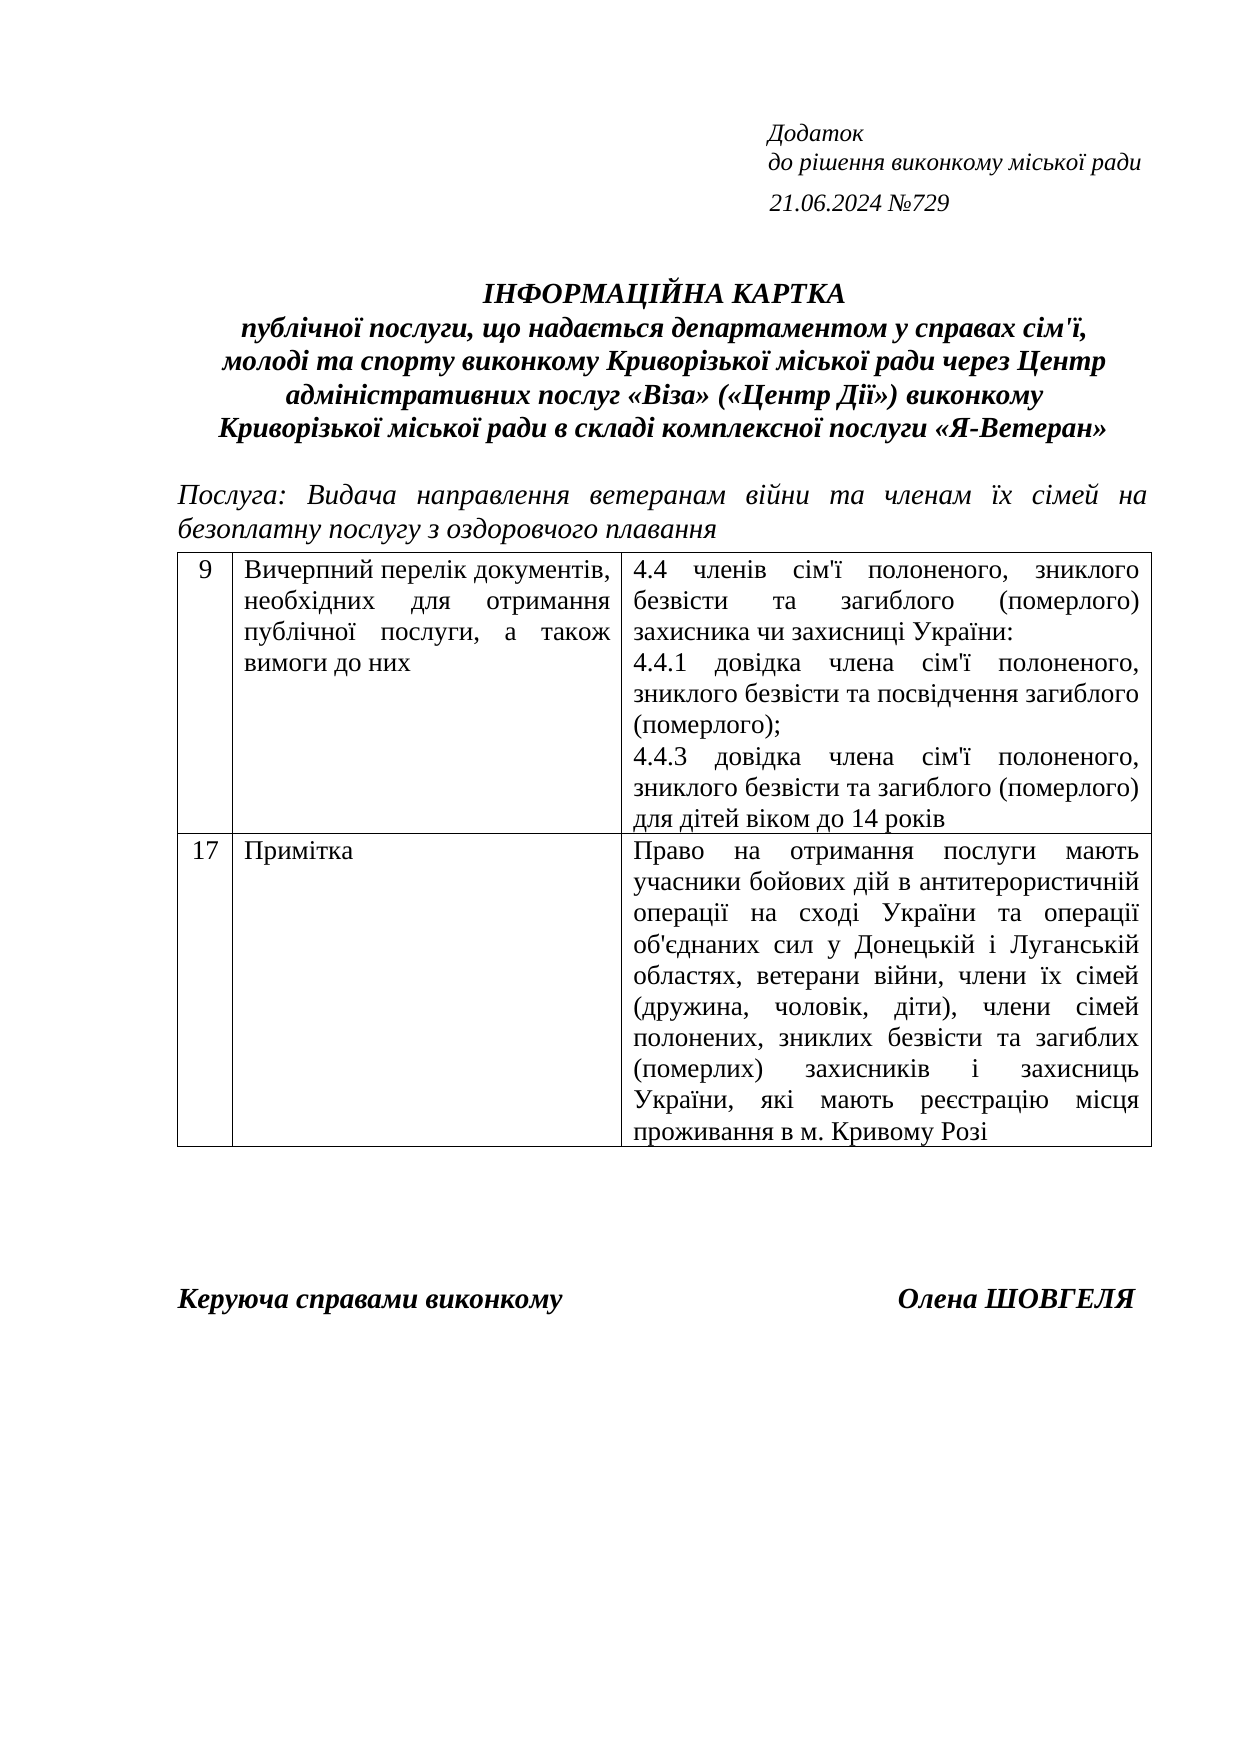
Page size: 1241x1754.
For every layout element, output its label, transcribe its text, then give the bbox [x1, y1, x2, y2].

text Керуюча справами виконкому Олена ШОВГЕЛЯ [177, 1281, 1152, 1314]
table_cell 17 [178, 834, 232, 1146]
table_header 4.4 членів сім'ї полоненого, зниклого безвісти та загиблого (померлого) захисника чи захисниці України: 4.4.1 довідка члена сім'ї полоненого, зниклого безвісти та посвідчення загиблого (померлого); 4.4.3 довідка члена сім'ї полоненого, зниклого безвісти та загиблого (померлого) для дітей віком до 14 років [622, 553, 1151, 833]
table_cell Примітка [233, 834, 621, 1146]
text Криворізької міської ради в складі комплексної послуги «Я-Ветеран» [177, 410, 1152, 444]
text 21.06.2024 №7293.2024 №334 [177, 188, 1152, 216]
text до рішення виконкому міської ради [251, 147, 1152, 176]
text Послуга: Видача направлення ветеранам війни та членам їх сімей на безоплатну послугу з оздоровчого плавання [177, 477, 1152, 544]
table_header Вичерпний перелік документів, необхідних для отримання публічної послуги, а також вимоги до них [233, 553, 621, 833]
text ІНФОРМАЦІЙНА КАРТКА [177, 276, 1152, 310]
text Додаток [251, 118, 1152, 147]
text молоді та спорту виконкому Криворізької міської ради через Центр [177, 343, 1152, 377]
table_header 9 [178, 553, 232, 833]
table_cell Право на отримання послуги мають учасники бойових дій в антитерористичній операції на сході України та операції об'єднаних сил у Донецькій і Луганській областях, ветерани війни, члени їх сімей (дружина, чоловік, діти), члени сімей полонених, зниклих безвісти та загиблих (померлих) захисників і захисниць України, які мають реєстрацію місця проживання в м. Кривому Розі [622, 834, 1151, 1146]
text публічної послуги, що надається департаментом у справах сім'ї, [177, 310, 1152, 343]
text адміністративних послуг «Віза» («Центр Дії») виконкому [177, 377, 1152, 410]
